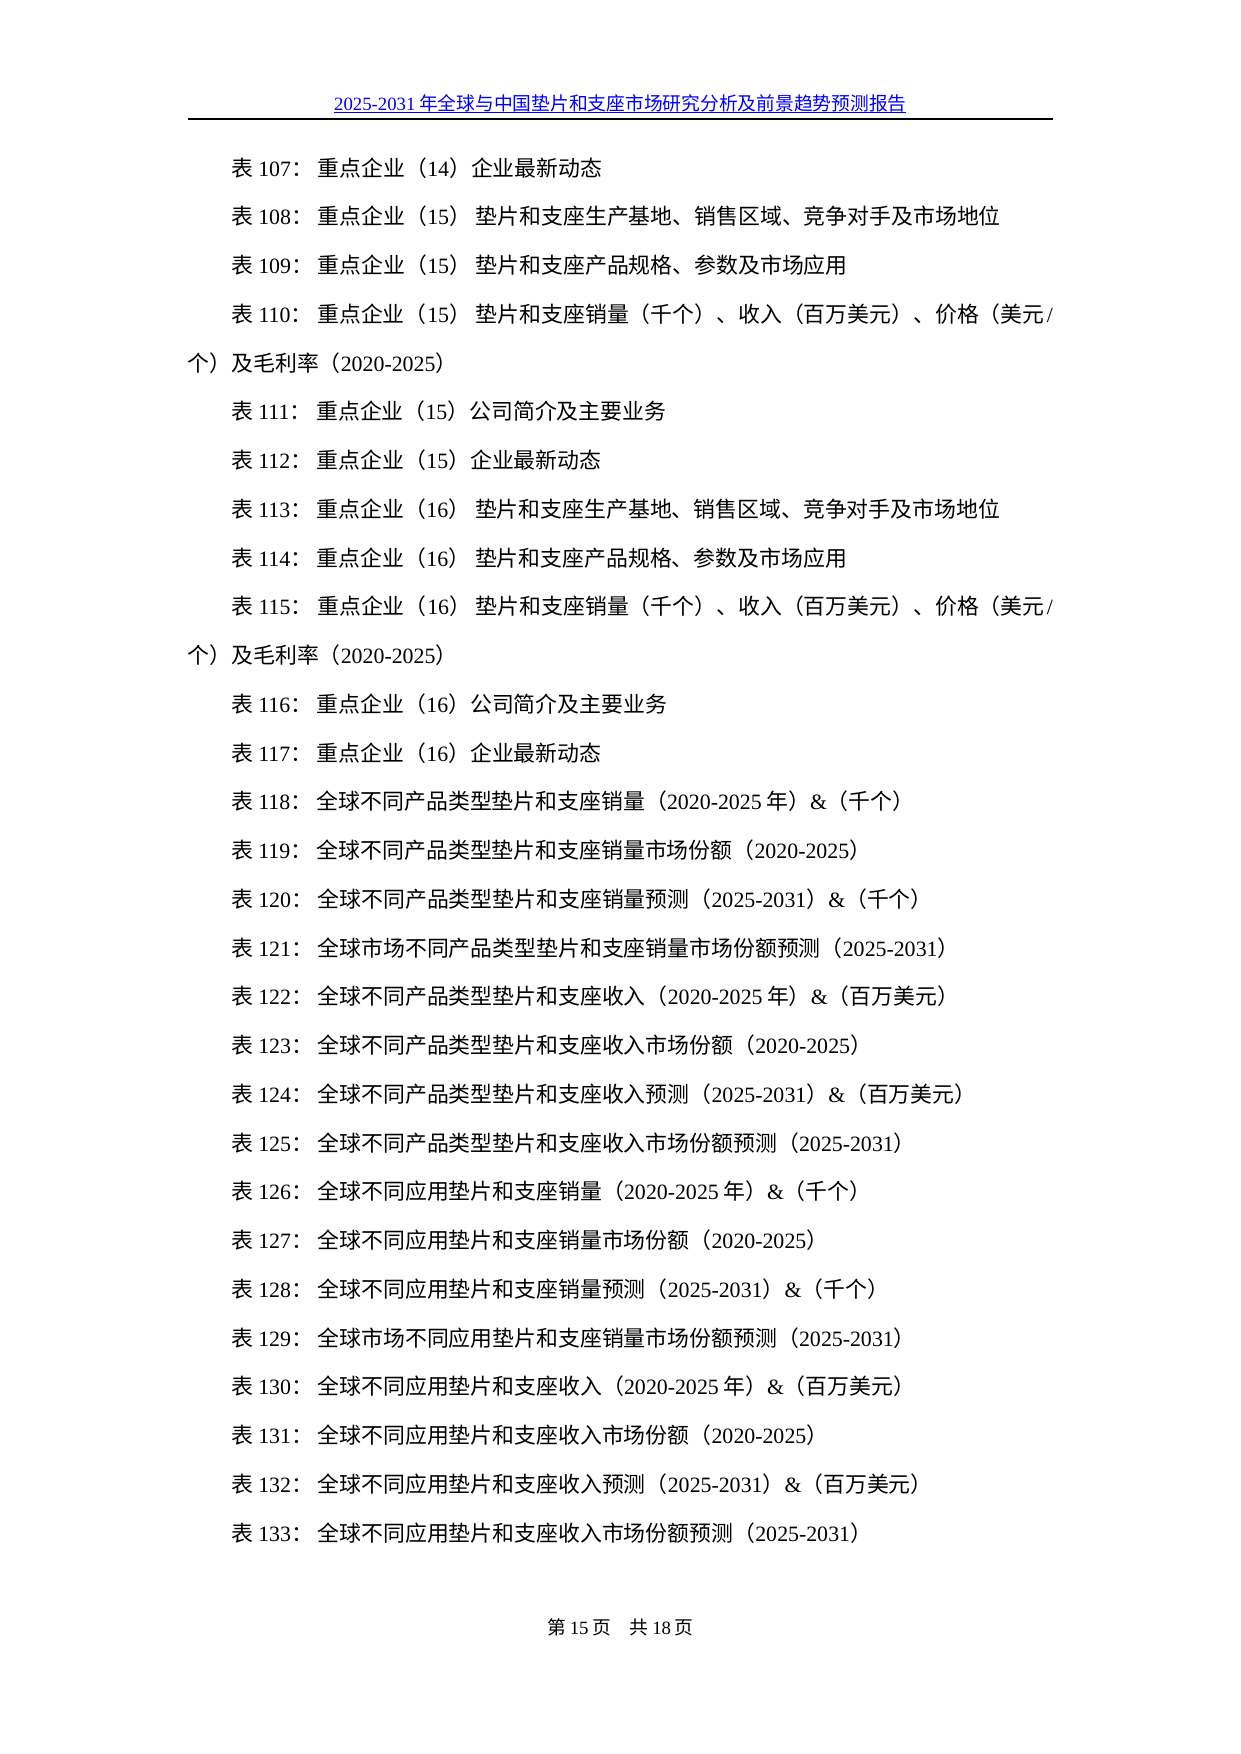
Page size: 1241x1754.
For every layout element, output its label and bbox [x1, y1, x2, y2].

text [187, 150, 1053, 1548]
